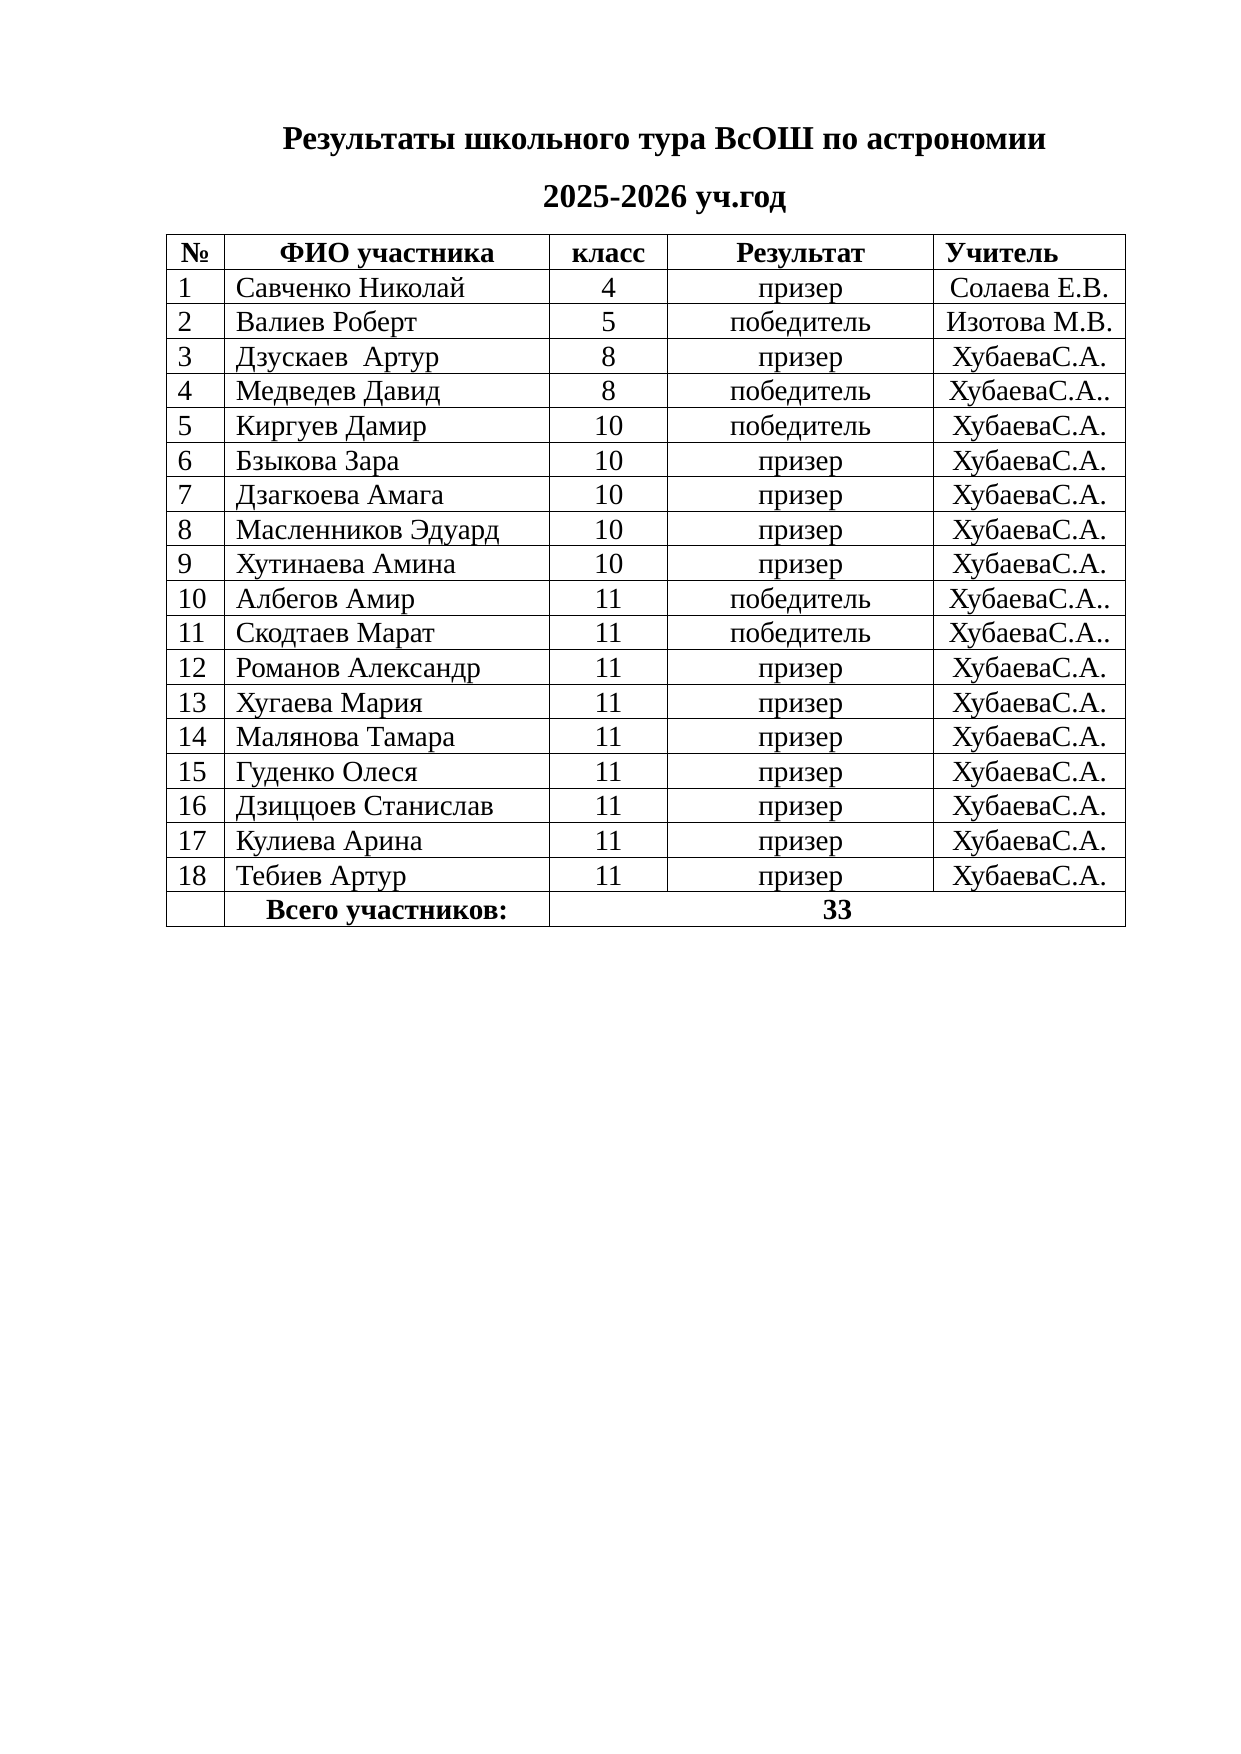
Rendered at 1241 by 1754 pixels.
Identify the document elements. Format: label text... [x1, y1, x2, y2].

table_cell ХубаеваС.А. [934, 408, 1125, 442]
table_cell призер [668, 443, 933, 476]
table_header № [167, 235, 224, 269]
table_cell 12 [167, 650, 224, 684]
table_cell 10 [550, 512, 667, 545]
table_cell победитель [668, 304, 933, 338]
table_cell Романов Александр [225, 650, 549, 684]
table_cell призер [668, 823, 933, 857]
text Результаты школьного тура ВсОШ по астрономии [177, 118, 1152, 156]
table_cell ХубаеваС.А.. [934, 616, 1125, 649]
table_cell 6 [167, 443, 224, 476]
text 2025-2026 уч.год [177, 176, 1152, 214]
table_cell призер [668, 858, 933, 891]
table_cell 11 [550, 616, 667, 649]
table_header Результат [668, 235, 933, 269]
table_cell ХубаеваС.А. [934, 754, 1125, 787]
table_cell 14 [167, 719, 224, 753]
table_cell 33 [550, 892, 1125, 926]
table_cell Изотова М.В. [934, 304, 1125, 338]
table_cell 3 [167, 339, 224, 372]
table_cell ХубаеваС.А. [934, 789, 1125, 822]
table_cell победитель [668, 408, 933, 442]
table_cell Солаева Е.В. [934, 270, 1125, 303]
table_cell призер [668, 512, 933, 545]
table_cell ХубаеваС.А. [934, 477, 1125, 511]
table_cell призер [668, 754, 933, 787]
table_cell 11 [550, 789, 667, 822]
table_cell призер [668, 719, 933, 753]
table_cell 18 [167, 858, 224, 891]
table_cell Тебиев Артур [225, 858, 549, 891]
table_cell 10 [550, 408, 667, 442]
table_header ФИО участника [225, 235, 549, 269]
table_cell Киргуев Дамир [225, 408, 549, 442]
table_cell Дзиццоев Станислав [225, 789, 549, 822]
table_cell Гуденко Олеся [225, 754, 549, 787]
table_header Учитель [934, 235, 1125, 269]
table_cell призер [668, 546, 933, 580]
table_cell ХубаеваС.А. [934, 823, 1125, 857]
table_cell ХубаеваС.А. [934, 858, 1125, 891]
table_cell призер [668, 650, 933, 684]
table_cell 17 [167, 823, 224, 857]
table_cell призер [668, 339, 933, 372]
table_header класс [550, 235, 667, 269]
table_cell Малянова Тамара [225, 719, 549, 753]
table_cell Дзускаев Артур [225, 339, 549, 372]
table_cell Скодтаев Марат [225, 616, 549, 649]
table_cell 7 [167, 477, 224, 511]
table_cell 15 [167, 754, 224, 787]
table_cell 10 [550, 443, 667, 476]
table_cell призер [668, 789, 933, 822]
table_cell ХубаеваС.А. [934, 443, 1125, 476]
table_cell ХубаеваС.А.. [934, 374, 1125, 407]
table_cell победитель [668, 581, 933, 614]
table_cell 11 [550, 650, 667, 684]
table_cell Дзагкоева Амага [225, 477, 549, 511]
table_cell 5 [550, 304, 667, 338]
table_cell 4 [550, 270, 667, 303]
table_cell 9 [167, 546, 224, 580]
table_cell Хугаева Мария [225, 685, 549, 718]
table_cell 11 [550, 685, 667, 718]
table_cell ХубаеваС.А. [934, 650, 1125, 684]
table_cell 4 [167, 374, 224, 407]
table_cell победитель [668, 616, 933, 649]
table_cell Савченко Николай [225, 270, 549, 303]
table_cell 1 [167, 270, 224, 303]
table_cell 11 [550, 719, 667, 753]
table_cell 8 [550, 339, 667, 372]
table_cell ХубаеваС.А.. [934, 581, 1125, 614]
table_cell Кулиева Арина [225, 823, 549, 857]
table_cell Бзыкова Зара [225, 443, 549, 476]
table_cell призер [668, 270, 933, 303]
table_cell Албегов Амир [225, 581, 549, 614]
table_cell 10 [550, 477, 667, 511]
table_cell Хутинаева Амина [225, 546, 549, 580]
table_cell 5 [167, 408, 224, 442]
table_cell 8 [167, 512, 224, 545]
table_cell 10 [550, 546, 667, 580]
table_cell 11 [550, 858, 667, 891]
table_cell ХубаеваС.А. [934, 546, 1125, 580]
table_cell призер [668, 477, 933, 511]
table_cell 11 [550, 823, 667, 857]
table_cell 11 [550, 581, 667, 614]
table_cell ХубаеваС.А. [934, 512, 1125, 545]
table_cell ХубаеваС.А. [934, 719, 1125, 753]
table_cell 10 [167, 581, 224, 614]
table_cell призер [668, 685, 933, 718]
table_cell Медведев Давид [225, 374, 549, 407]
table_cell 2 [167, 304, 224, 338]
table_cell 13 [167, 685, 224, 718]
table_cell [167, 892, 224, 926]
table_cell ХубаеваС.А. [934, 339, 1125, 372]
table_cell Валиев Роберт [225, 304, 549, 338]
table_cell ХубаеваС.А. [934, 685, 1125, 718]
table_cell 11 [167, 616, 224, 649]
table_cell 16 [167, 789, 224, 822]
table_cell победитель [668, 374, 933, 407]
table_cell 8 [550, 374, 667, 407]
table_cell Всего участников: [225, 892, 549, 926]
table_cell 11 [550, 754, 667, 787]
table_cell Масленников Эдуард [225, 512, 549, 545]
